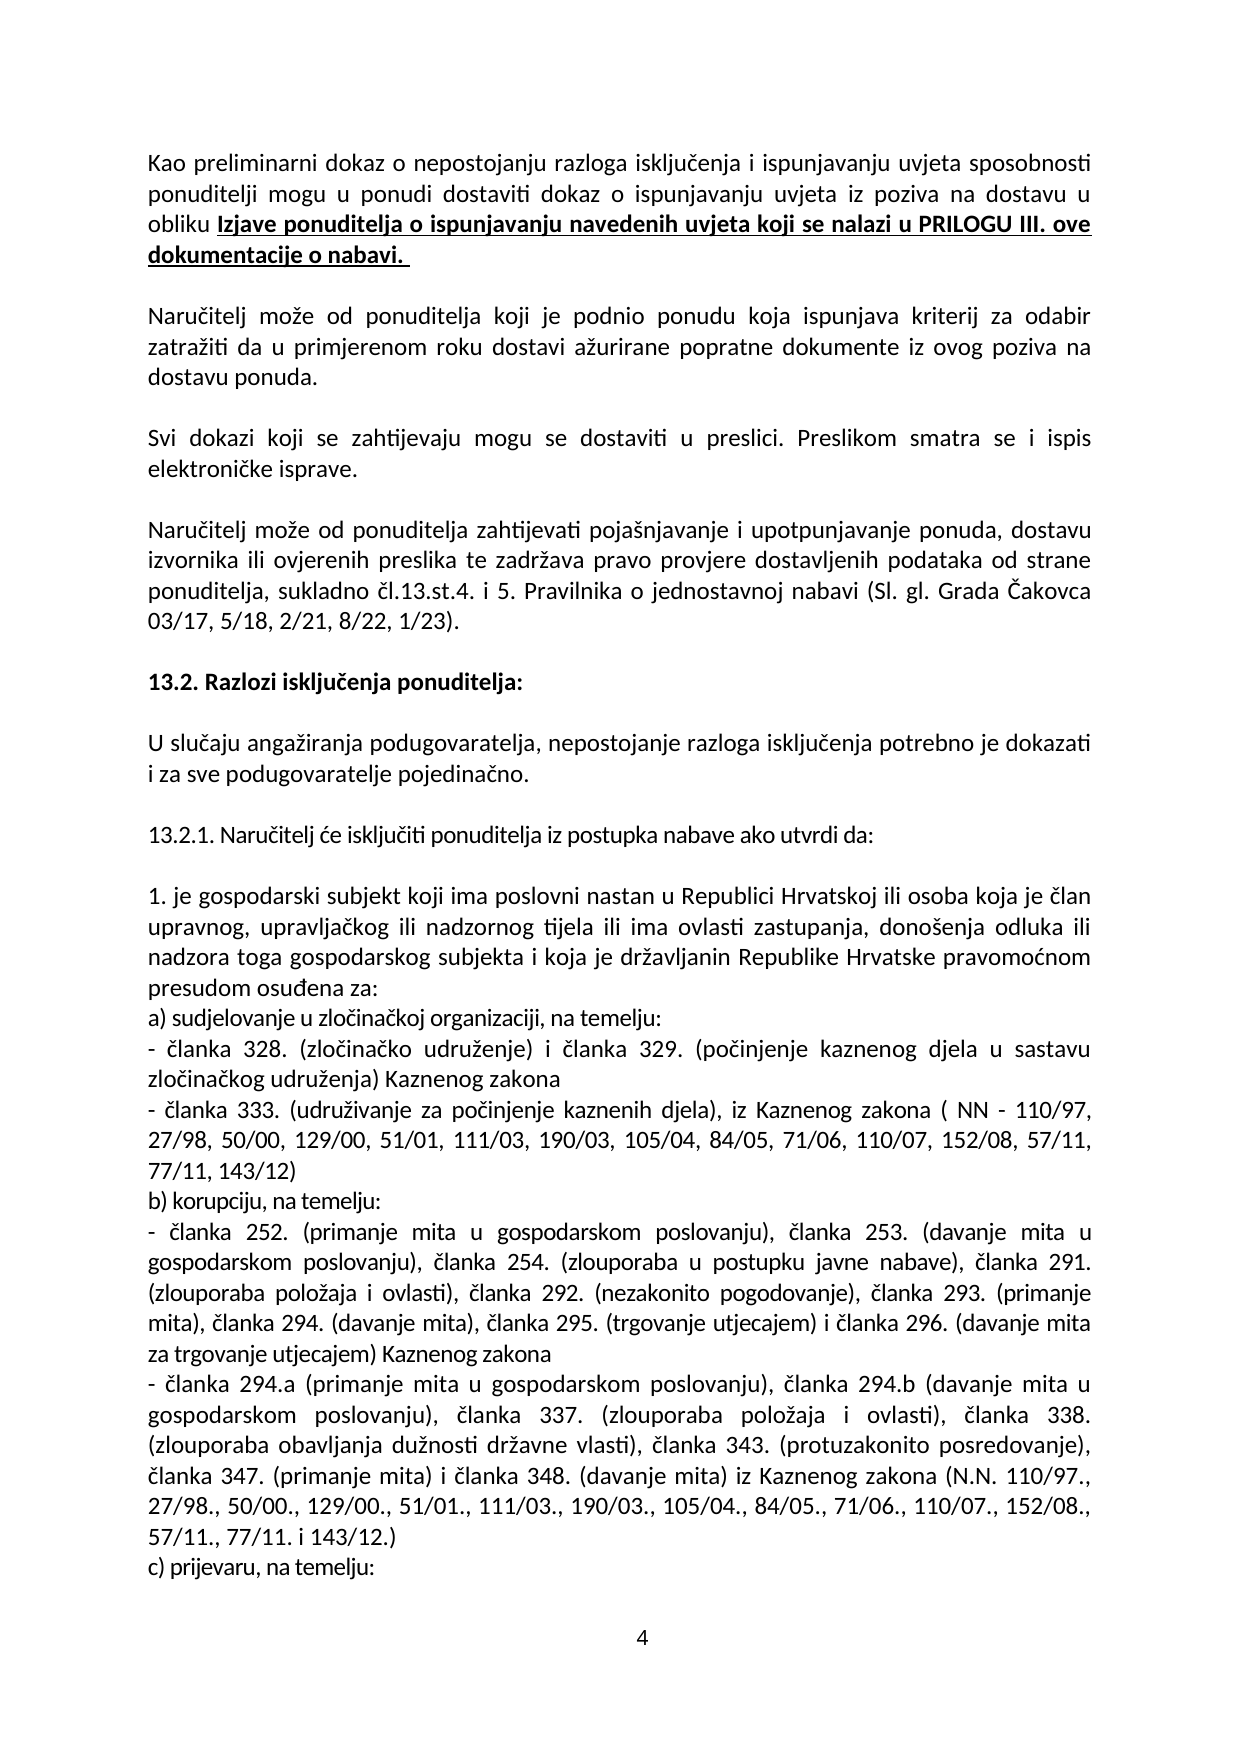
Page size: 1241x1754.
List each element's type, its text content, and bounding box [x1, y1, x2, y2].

text - članka 333. (udruživanje za počinjenje kaznenih djela), iz Kaznenog zakona ( NN - 110/97, 27/98, 50/00, 129/00, 51/01, 111/03, 190/03, 105/04, 84/05, 71/06, 110/07, 152/08, 57/11, 77/11, 143/12) [148, 1094, 1093, 1185]
text 13.2.1. Naručitelj će isključiti ponuditelja iz postupka nabave ako utvrdi da: [148, 819, 1093, 849]
text 1. je gospodarski subjekt koji ima poslovni nastan u Republici Hrvatskoj ili osoba koja je član upravnog, upravljačkog ili nadzornog tijela ili ima ovlasti zastupanja, donošenja odluka ili nadzora toga gospodarskog subjekta i koja je državljanin Republike Hrvatske pravomoćnom presudom osuđena za: [148, 880, 1093, 1002]
text b) korupciju, na temelju: [148, 1185, 1093, 1216]
text a) sudjelovanje u zločinačkoj organizaciji, na temelju: [148, 1002, 1093, 1033]
text 13.2. Razlozi isključenja ponuditelja: [148, 666, 1093, 697]
text Svi dokazi koji se zahtijevaju mogu se dostaviti u preslici. Preslikom smatra se i ispis elektroničke isprave. [148, 422, 1093, 483]
text U slučaju angažiranja podugovaratelja, nepostojanje razloga isključenja potrebno je dokazati i za sve podugovaratelje pojedinačno. [148, 727, 1093, 788]
text - članka 294.a (primanje mita u gospodarskom poslovanju), članka 294.b (davanje mita u gospodarskom poslovanju), članka 337. (zlouporaba položaja i ovlasti), članka 338. (zlouporaba obavljanja dužnosti državne vlasti), članka 343. (protuzakonito posredovanje), članka 347. (primanje mita) i članka 348. (davanje mita) iz Kaznenog zakona (N.N. 110/97., 27/98., 50/00., 129/00., 51/01., 111/03., 190/03., 105/04., 84/05., 71/06., 110/07., 152/08., 57/11., 77/11. i 143/12.) [148, 1368, 1093, 1552]
text Naručitelj može od ponuditelja koji je podnio ponudu koja ispunjava kriterij za odabir zatražiti da u primjerenom roku dostavi ažurirane popratne dokumente iz ovog poziva na dostavu ponuda. [148, 300, 1093, 392]
text c) prijevaru, na temelju: [148, 1552, 1093, 1582]
text Kao preliminarni dokaz o nepostojanju razloga isključenja i ispunjavanju uvjeta sposobnosti ponuditelji mogu u ponudi dostaviti dokaz o ispunjavanju uvjeta iz poziva na dostavu u obliku Izjave ponuditelja o ispunjavanju navedenih uvjeta koji se nalazi u PRILOGU III. ove dokumentacije o nabavi. [148, 148, 1093, 270]
text - članka 252. (primanje mita u gospodarskom poslovanju), članka 253. (davanje mita u gospodarskom poslovanju), članka 254. (zlouporaba u postupku javne nabave), članka 291. (zlouporaba položaja i ovlasti), članka 292. (nezakonito pogodovanje), članka 293. (primanje mita), članka 294. (davanje mita), članka 295. (trgovanje utjecajem) i članka 296. (davanje mita za trgovanje utjecajem) Kaznenog zakona [148, 1216, 1093, 1368]
text Naručitelj može od ponuditelja zahtijevati pojašnjavanje i upotpunjavanje ponuda, dostavu izvornika ili ovjerenih preslika te zadržava pravo provjere dostavljenih podataka od strane ponuditelja, sukladno čl.13.st.4. i 5. Pravilnika o jednostavnoj nabavi (Sl. gl. Grada Čakovca 03/17, 5/18, 2/21, 8/22, 1/23). [148, 514, 1093, 636]
text - članka 328. (zločinačko udruženje) i članka 329. (počinjenje kaznenog djela u sastavu zločinačkog udruženja) Kaznenog zakona [148, 1033, 1093, 1094]
